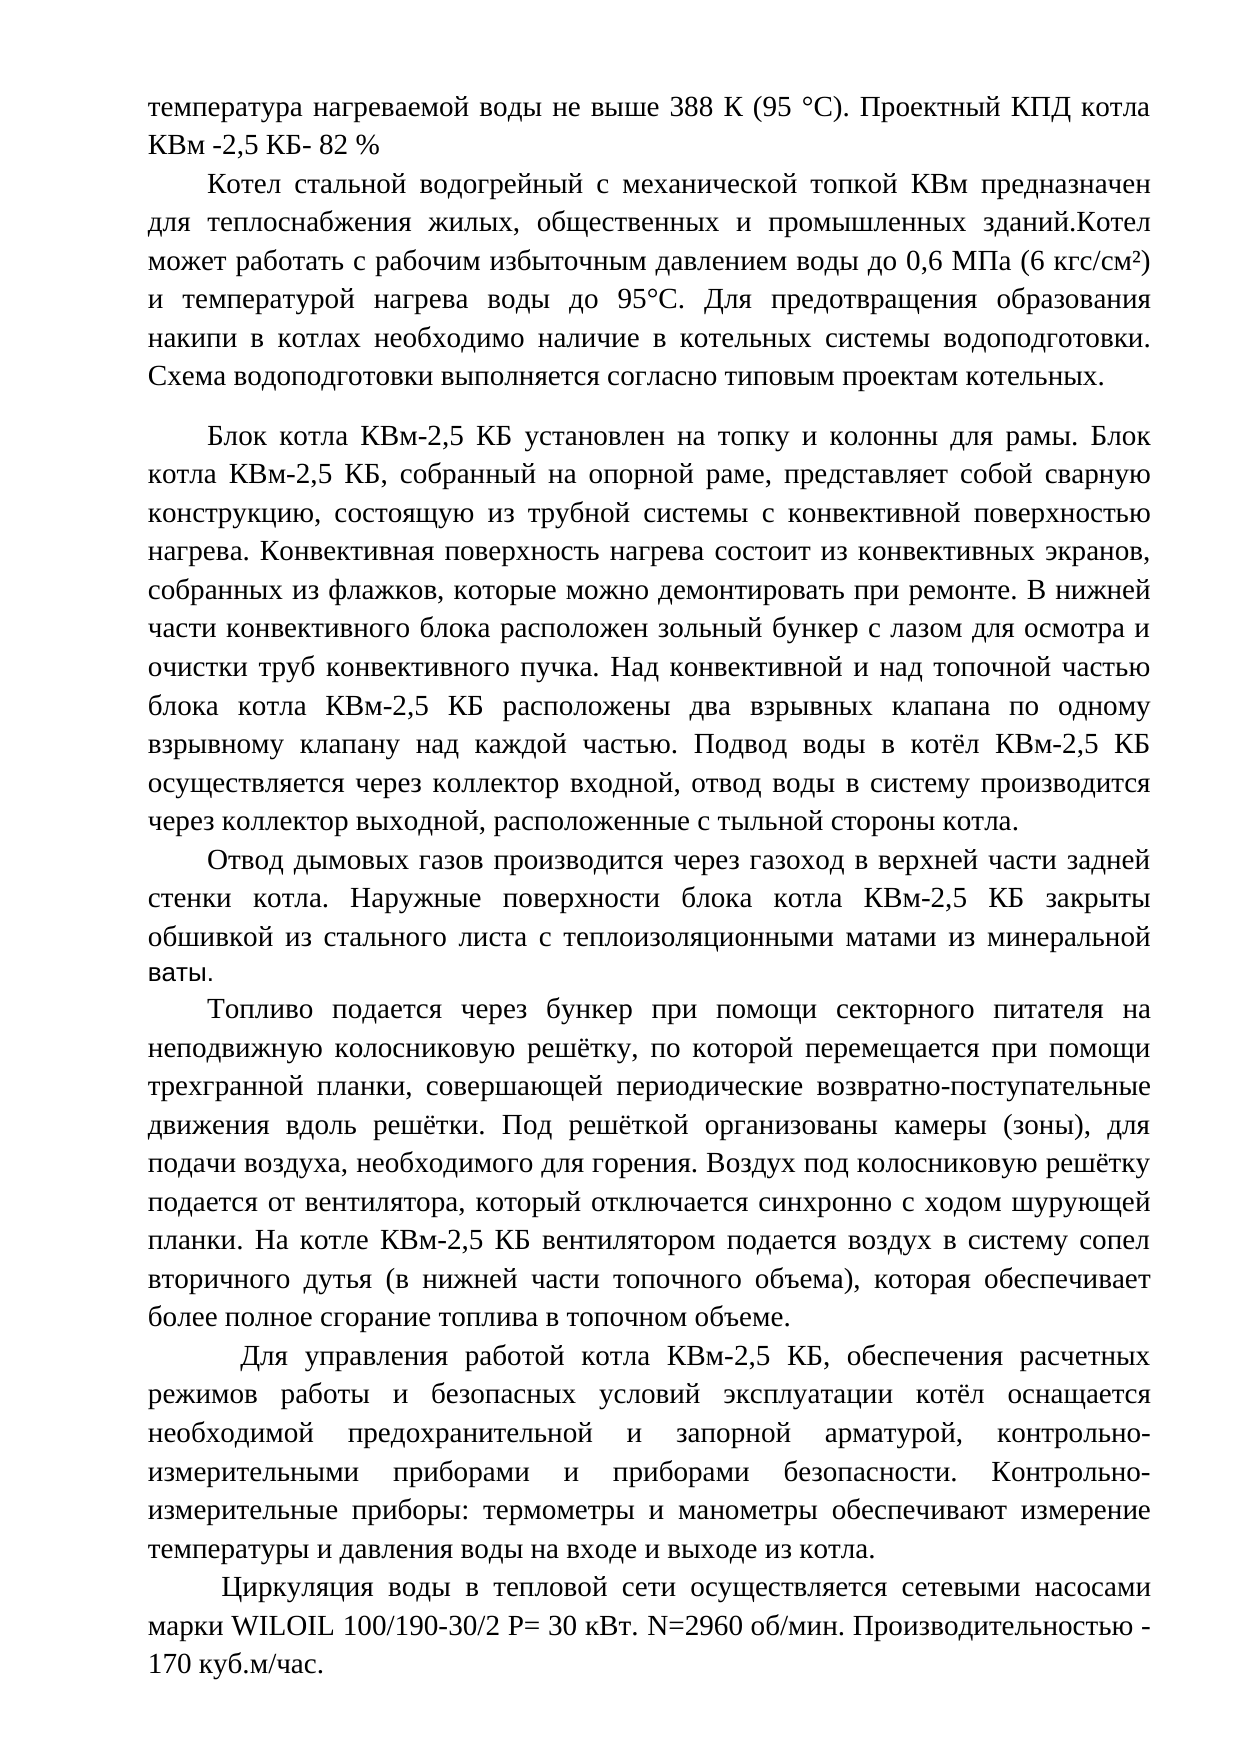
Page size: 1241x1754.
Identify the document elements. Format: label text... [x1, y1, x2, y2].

text Топливо подается через бункер при помощи секторного питателя на неподвижную колосниковую решётку, по которой перемещается при помощи трехгранной планки, совершающей периодические возвратно-поступательные движения вдоль решётки. Под решёткой организованы камеры (зоны), для подачи воздуха, необходимого для горения. Воздух под колосниковую решётку подается от вентилятора, который отключается синхронно c ходом шурующей планки. На котле КВм-2,5 КБ вентилятором подается воздух в систему сопел вторичного дутья (в нижней части топочного объема), которая обеспечивает более полное сгорание топлива в топочном объеме. [148, 991, 1152, 1333]
list Котел стальной водогрейный с механической топкой КВм предназначен для теплоснабжения жилых, общественных и промышленных зданий.Котел может работать с рабочим избыточным давлением воды до 0,6 МПа (6 кгс/см²) и температурой нагрева воды до 95°С. Для предотвращения образования накипи в котлах необходимо наличие в котельных системы водоподготовки. Схема водоподготовки выполняется согласно типовым проектам котельных. [148, 166, 1152, 392]
text Блок котла КВм-2,5 КБ установлен на топку и колонны для рамы. Блок котла КВм-2,5 КБ, собранный на опорной раме, представляет собой сварную конструкцию, состоящую из трубной системы с конвективной поверхностью нагрева. Конвективная поверхность нагрева состоит из конвективных экранов, собранных из флажков, которые можно демонтировать при ремонте. В нижней части конвективного блока расположен зольный бункер с лазом для осмотра и очистки труб конвективного пучка. Над конвективной и над топочной частью блока котла КВм-2,5 КБ расположены два взрывных клапана по одному взрывному клапану над каждой частью. Подвод воды в котёл КВм-2,5 КБ осуществляется через коллектор входной, отвод воды в систему производится через коллектор выходной, расположенные с тыльной стороны котла. [148, 418, 1152, 837]
list Циркуляция воды в тепловой сети осуществляется сетевыми насосами марки WILOIL 100/190-30/2 Р= 30 кВт. N=2960 об/мин. Производительностью -170 куб.м/час. [148, 1569, 1152, 1680]
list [148, 89, 1152, 161]
text Для управления работой котла КВм-2,5 КБ, обеспечения расчетных режимов работы и безопасных условий эксплуатации котёл оснащается необходимой предохранительной и запорной арматурой, контрольно-измерительными приборами и приборами безопасности. Контрольно-измерительные приборы: термометры и манометры обеспечивают измерение температуры и давления воды на входе и выходе из котла. [148, 1338, 1152, 1564]
text Отвод дымовых газов производится через газоход в верхней части задней стенки котла. Наружные поверхности блока котла КВм-2,5 КБ закрыты обшивкой из стального листа с теплоизоляционными матами из минеральной ваты. [148, 842, 1152, 987]
